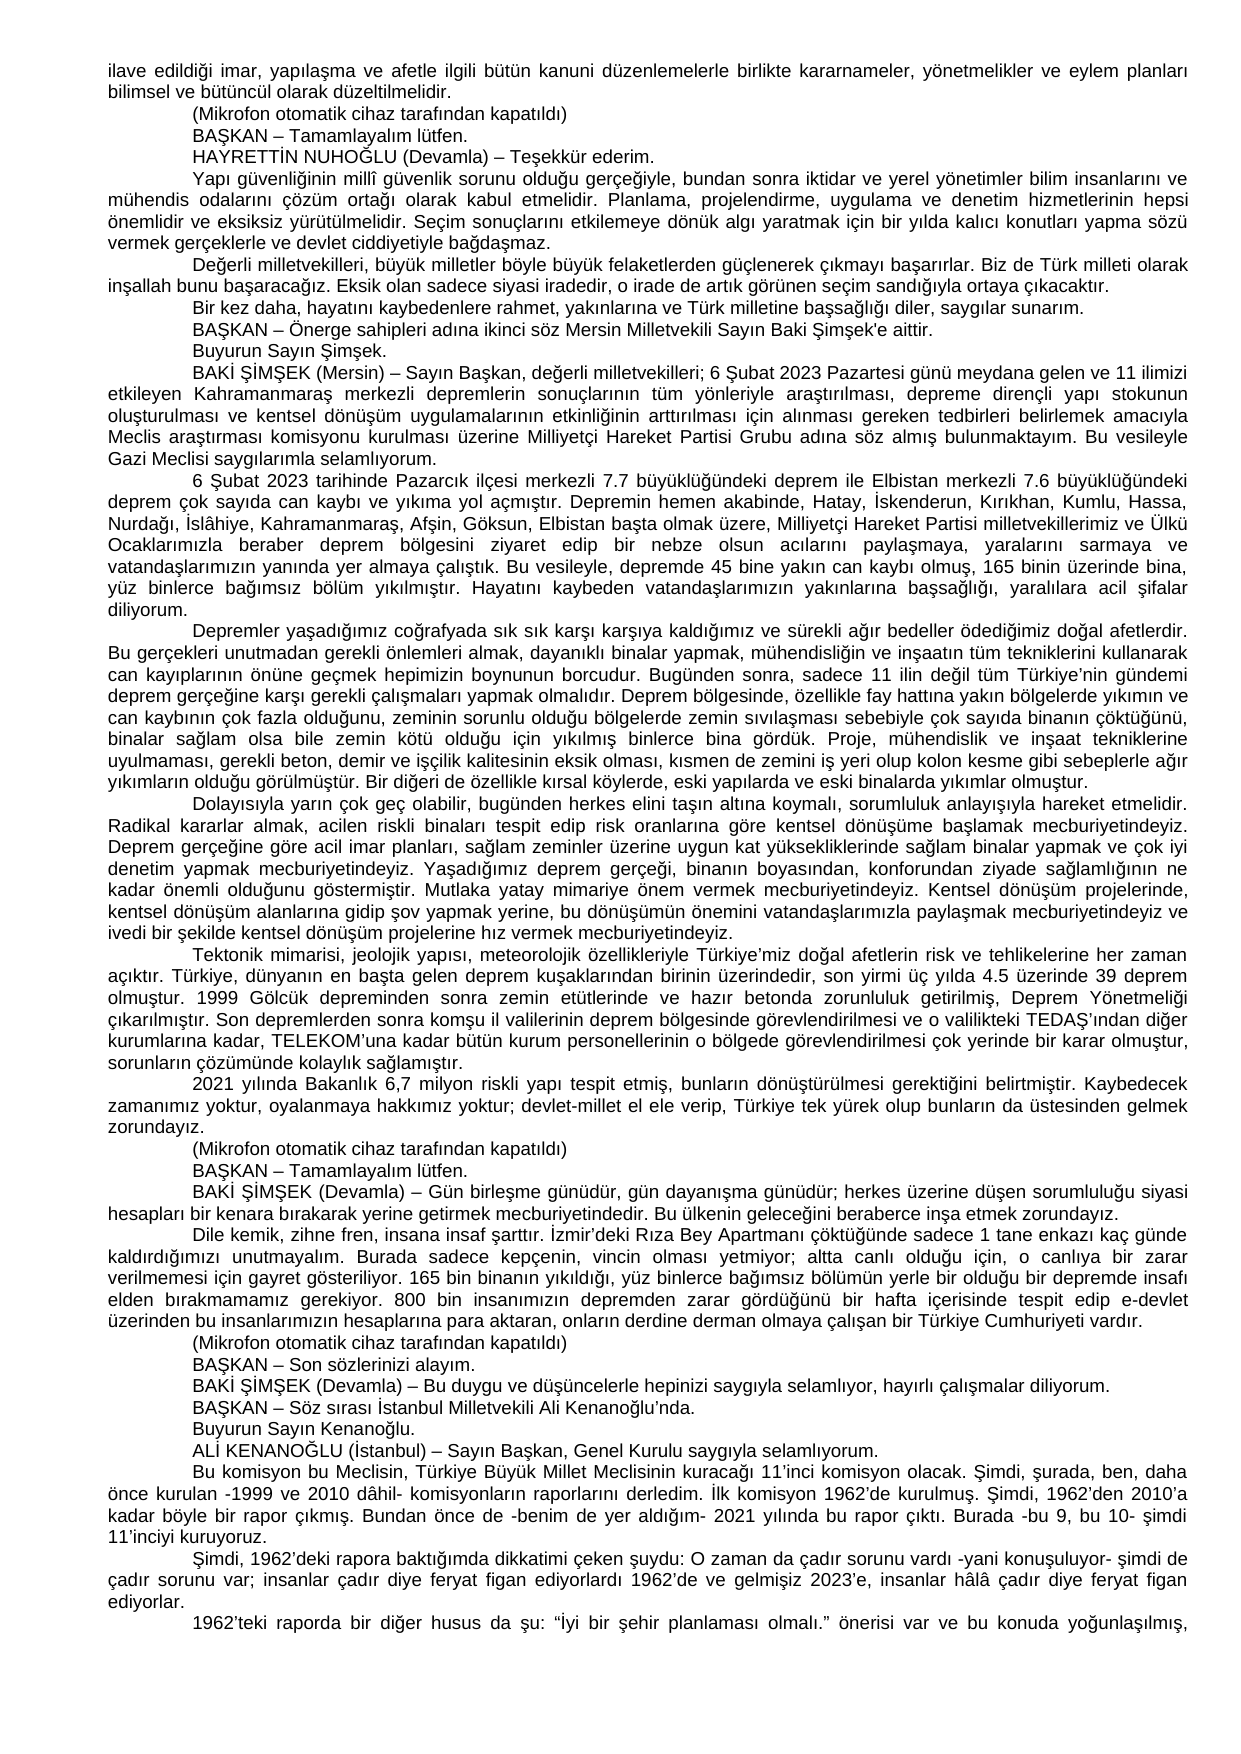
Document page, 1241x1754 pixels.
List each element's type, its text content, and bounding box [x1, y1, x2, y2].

text Bir kez daha, hayatını kaybedenlere rahmet, yakınlarına ve Türk milletine başsağlığı diler, saygılar sunarım. [108, 297, 1189, 318]
text BAŞKAN – Son sözlerinizi alayım. [108, 1353, 1189, 1375]
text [108, 1612, 1189, 1634]
text BAŞKAN – Tamamlayalım lütfen. [108, 1159, 1189, 1181]
text BAKİ ŞİMŞEK (Mersin) – Sayın Başkan, değerli milletvekilleri; 6 Şubat 2023 Pazartesi günü meydana gelen ve 11 ilimizi etkileyen Kahramanmaraş merkezli depremlerin sonuçlarının tüm yönleriyle araştırılması, depreme dirençli yapı stokunun oluşturulması ve kentsel dönüşüm uygulamalarının etkinliğinin arttırılması için alınması gereken tedbirleri belirlemek amacıyla Meclis araştırması komisyonu kurulması üzerine Milliyetçi Hareket Partisi Grubu adına söz almış bulunmaktayım. Bu vesileyle Gazi Meclisi saygılarımla selamlıyorum. [108, 362, 1189, 469]
text Yapı güvenliğinin millî güvenlik sorunu olduğu gerçeğiyle, bundan sonra iktidar ve yerel yönetimler bilim insanlarını ve mühendis odalarını çözüm ortağı olarak kabul etmelidir. Planlama, projelendirme, uygulama ve denetim hizmetlerinin hepsi önemlidir ve eksiksiz yürütülmelidir. Seçim sonuçlarını etkilemeye dönük algı yaratmak için bir yılda kalıcı konutları yapma sözü vermek gerçeklerle ve devlet ciddiyetiyle bağdaşmaz. [108, 167, 1189, 254]
text BAŞKAN – Söz sırası İstanbul Milletvekili Ali Kenanoğlu’nda. [108, 1397, 1189, 1418]
text BAKİ ŞİMŞEK (Devamla) – Gün birleşme günüdür, gün dayanışma günüdür; herkes üzerine düşen sorumluluğu siyasi hesapları bir kenara bırakarak yerine getirmek mecburiyetindedir. Bu ülkenin geleceğini beraberce inşa etmek zorundayız. [108, 1181, 1189, 1224]
text Değerli milletvekilleri, büyük milletler böyle büyük felaketlerden güçlenerek çıkmayı başarırlar. Biz de Türk milleti olarak inşallah bunu başaracağız. Eksik olan sadece siyasi iradedir, o irade de artık görünen seçim sandığıyla ortaya çıkacaktır. [108, 254, 1189, 297]
text Dolayısıyla yarın çok geç olabilir, bugünden herkes elini taşın altına koymalı, sorumluluk anlayışıyla hareket etmelidir. Radikal kararlar almak, acilen riskli binaları tespit edip risk oranlarına göre kentsel dönüşüme başlamak mecburiyetindeyiz. Deprem gerçeğine göre acil imar planları, sağlam zeminler üzerine uygun kat yüksekliklerinde sağlam binalar yapmak ve çok iyi denetim yapmak mecburiyetindeyiz. Yaşadığımız deprem gerçeği, binanın boyasından, konforundan ziyade sağlamlığının ne kadar önemli olduğunu göstermiştir. Mutlaka yatay mimariye önem vermek mecburiyetindeyiz. Kentsel dönüşüm projelerinde, kentsel dönüşüm alanlarına gidip şov yapmak yerine, bu dönüşümün önemini vatandaşlarımızla paylaşmak mecburiyetindeyiz ve ivedi bir şekilde kentsel dönüşüm projelerine hız vermek mecburiyetindeyiz. [108, 793, 1189, 944]
text Bu komisyon bu Meclisin, Türkiye Büyük Millet Meclisinin kuracağı 11’inci komisyon olacak. Şimdi, şurada, ben, daha önce kurulan -1999 ve 2010 dâhil- komisyonların raporlarını derledim. İlk komisyon 1962’de kurulmuş. Şimdi, 1962’den 2010’a kadar böyle bir rapor çıkmış. Bundan önce de -benim de yer aldığım- 2021 yılında bu rapor çıktı. Burada -bu 9, bu 10- şimdi 11’inciyi kuruyoruz. [108, 1461, 1189, 1547]
text (Mikrofon otomatik cihaz tarafından kapatıldı) [108, 1332, 1189, 1353]
text Buyurun Sayın Kenanoğlu. [108, 1418, 1189, 1440]
text BAŞKAN – Tamamlayalım lütfen. [108, 124, 1189, 146]
text (Mikrofon otomatik cihaz tarafından kapatıldı) [108, 1138, 1189, 1159]
text ALİ KENANOĞLU (İstanbul) – Sayın Başkan, Genel Kurulu saygıyla selamlıyorum. [108, 1440, 1189, 1461]
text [108, 60, 1189, 103]
text Dile kemik, zihne fren, insana insaf şarttır. İzmir’deki Rıza Bey Apartmanı çöktüğünde sadece 1 tane enkazı kaç günde kaldırdığımızı unutmayalım. Burada sadece kepçenin, vincin olması yetmiyor; altta canlı olduğu için, o canlıya bir zarar verilmemesi için gayret gösteriliyor. 165 bin binanın yıkıldığı, yüz binlerce bağımsız bölümün yerle bir olduğu bir depremde insafı elden bırakmamamız gerekiyor. 800 bin insanımızın depremden zarar gördüğünü bir hafta içerisinde tespit edip e-devlet üzerinden bu insanlarımızın hesaplarına para aktaran, onların derdine derman olmaya çalışan bir Türkiye Cumhuriyeti vardır. [108, 1224, 1189, 1332]
text BAŞKAN – Önerge sahipleri adına ikinci söz Mersin Milletvekili Sayın Baki Şimşek'e aittir. [108, 318, 1189, 340]
text Buyurun Sayın Şimşek. [108, 340, 1189, 362]
text Tektonik mimarisi, jeolojik yapısı, meteorolojik özellikleriyle Türkiye’miz doğal afetlerin risk ve tehlikelerine her zaman açıktır. Türkiye, dünyanın en başta gelen deprem kuşaklarından birinin üzerindedir, son yirmi üç yılda 4.5 üzerinde 39 deprem olmuştur. 1999 Gölcük depreminden sonra zemin etütlerinde ve hazır betonda zorunluluk getirilmiş, Deprem Yönetmeliği çıkarılmıştır. Son depremlerden sonra komşu il valilerinin deprem bölgesinde görevlendirilmesi ve o valilikteki TEDAŞ’ından diğer kurumlarına kadar, TELEKOM’una kadar bütün kurum personellerinin o bölgede görevlendirilmesi çok yerinde bir karar olmuştur, sorunların çözümünde kolaylık sağlamıştır. [108, 944, 1189, 1073]
text 2021 yılında Bakanlık 6,7 milyon riskli yapı tespit etmiş, bunların dönüştürülmesi gerektiğini belirtmiştir. Kaybedecek zamanımız yoktur, oyalanmaya hakkımız yoktur; devlet-millet el ele verip, Türkiye tek yürek olup bunların da üstesinden gelmek zorundayız. [108, 1073, 1189, 1138]
text BAKİ ŞİMŞEK (Devamla) – Bu duygu ve düşüncelerle hepinizi saygıyla selamlıyor, hayırlı çalışmalar diliyorum. [108, 1375, 1189, 1397]
text (Mikrofon otomatik cihaz tarafından kapatıldı) [108, 103, 1189, 124]
text Depremler yaşadığımız coğrafyada sık sık karşı karşıya kaldığımız ve sürekli ağır bedeller ödediğimiz doğal afetlerdir. Bu gerçekleri unutmadan gerekli önlemleri almak, dayanıklı binalar yapmak, mühendisliğin ve inşaatın tüm tekniklerini kullanarak can kayıplarının önüne geçmek hepimizin boynunun borcudur. Bugünden sonra, sadece 11 ilin değil tüm Türkiye’nin gündemi deprem gerçeğine karşı gerekli çalışmaları yapmak olmalıdır. Deprem bölgesinde, özellikle fay hattına yakın bölgelerde yıkımın ve can kaybının çok fazla olduğunu, zeminin sorunlu olduğu bölgelerde zemin sıvılaşması sebebiyle çok sayıda binanın çöktüğünü, binalar sağlam olsa bile zemin kötü olduğu için yıkılmış binlerce bina gördük. Proje, mühendislik ve inşaat tekniklerine uyulmaması, gerekli beton, demir ve işçilik kalitesinin eksik olması, kısmen de zemini iş yeri olup kolon kesme gibi sebeplerle ağır yıkımların olduğu görülmüştür. Bir diğeri de özellikle kırsal köylerde, eski yapılarda ve eski binalarda yıkımlar olmuştur. [108, 620, 1189, 793]
text Şimdi, 1962’deki rapora baktığımda dikkatimi çeken şuydu: O zaman da çadır sorunu vardı -yani konuşuluyor- şimdi de çadır sorunu var; insanlar çadır diye feryat figan ediyorlardı 1962’de ve gelmişiz 2023’e, insanlar hâlâ çadır diye feryat figan ediyorlar. [108, 1547, 1189, 1612]
text HAYRETTİN NUHOĞLU (Devamla) – Teşekkür ederim. [108, 146, 1189, 167]
text 6 Şubat 2023 tarihinde Pazarcık ilçesi merkezli 7.7 büyüklüğündeki deprem ile Elbistan merkezli 7.6 büyüklüğündeki deprem çok sayıda can kaybı ve yıkıma yol açmıştır. Depremin hemen akabinde, Hatay, İskenderun, Kırıkhan, Kumlu, Hassa, Nurdağı, İslâhiye, Kahramanmaraş, Afşin, Göksun, Elbistan başta olmak üzere, Milliyetçi Hareket Partisi milletvekillerimiz ve Ülkü Ocaklarımızla beraber deprem bölgesini ziyaret edip bir nebze olsun acılarını paylaşmaya, yaralarını sarmaya ve vatandaşlarımızın yanında yer almaya çalıştık. Bu vesileyle, depremde 45 bine yakın can kaybı olmuş, 165 binin üzerinde bina, yüz binlerce bağımsız bölüm yıkılmıştır. Hayatını kaybeden vatandaşlarımızın yakınlarına başsağlığı, yaralılara acil şifalar diliyorum. [108, 469, 1189, 620]
